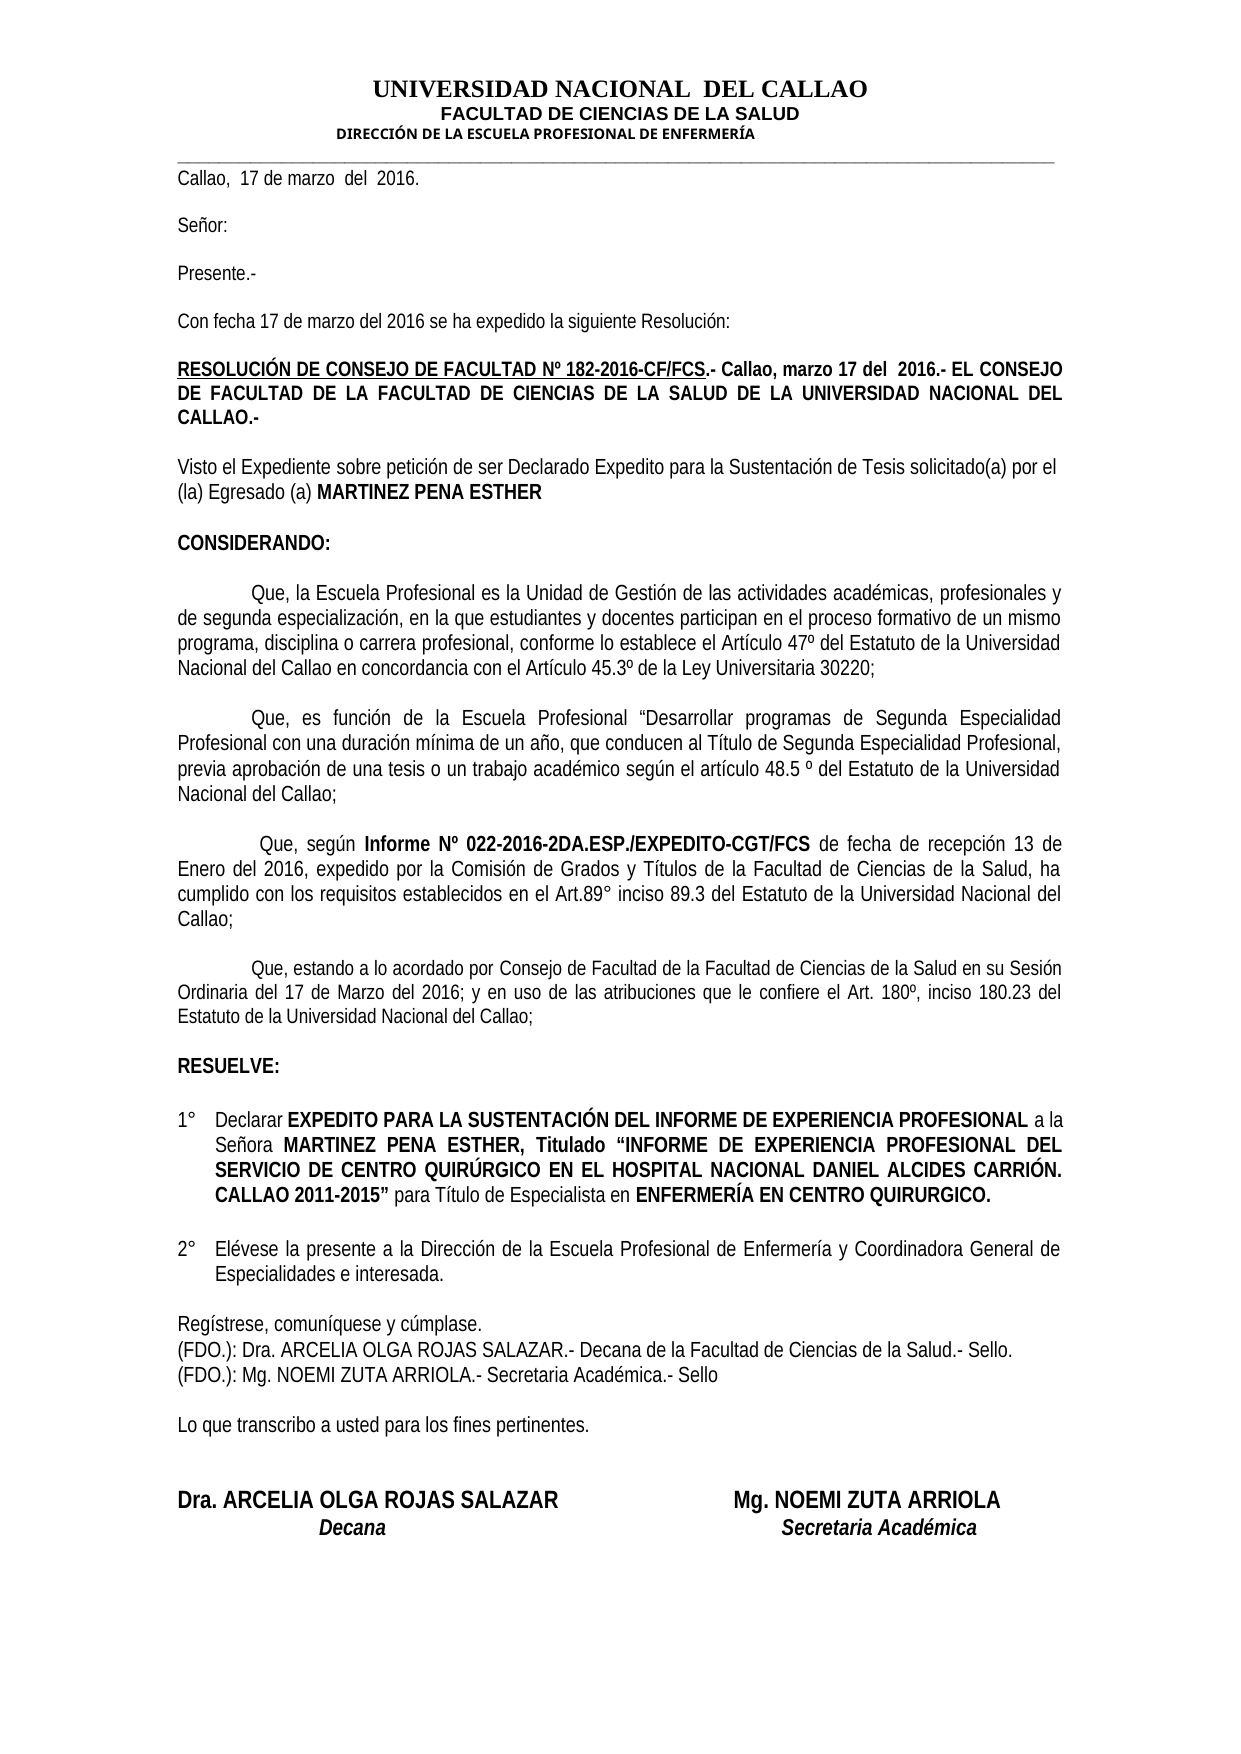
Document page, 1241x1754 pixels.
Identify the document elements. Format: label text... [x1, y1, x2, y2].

text Regístrese, comuníquese y cúmplase. [177, 1311, 1063, 1336]
text (FDO.): Mg. NOEMI ZUTA ARRIOLA.- Secretaria Académica.- Sello [177, 1362, 1063, 1387]
text 2° Elévese la presente a la Dirección de la Escuela Profesional de Enfermería y Coordinadora General de Especialidades e interesada. [177, 1236, 1063, 1286]
text Que, según Informe Nº 022-2016-2DA.ESP./EXPEDITO-CGT/FCS de fecha de recepción 13 de Enero del 2016, expedido por la Comisión de Grados y Títulos de la Facultad de Ciencias de la Salud, ha cumplido con los requisitos establecidos en el Art.89° inciso 89.3 del Estatuto de la Universidad Nacional del Callao; [177, 831, 1063, 931]
text Decana Secretaria Académica [177, 1513, 1063, 1540]
text Que, es función de la Escuela Profesional “Desarrollar programas de Segunda Especialidad Profesional con una duración mínima de un año, que conducen al Título de Segunda Especialidad Profesional, previa aprobación de una tesis o un trabajo académico según el artículo 48.5 º del Estatuto de la Universidad Nacional del Callao; [177, 705, 1063, 806]
text RESOLUCIÓN DE consejo de facultad Nº 182-2016-CF/FCS.- Callao, marzo 17 del 2016.- EL consejo de facultad DE LA FACULTAD DE CIENCIAS DE LA SALUD DE LA UNIVERSIDAD NACIONAL DEL CALLAO.- [177, 357, 1063, 429]
text Que, estando a lo acordado por Consejo de Facultad de la Facultad de Ciencias de la Salud en su Sesión Ordinaria del 17 de Marzo del 2016; y en uso de las atribuciones que le confiere el Art. 180º, inciso 180.23 del Estatuto de la Universidad Nacional del Callao; [177, 956, 1063, 1028]
text Lo que transcribo a usted para los fines pertinentes. [177, 1412, 1063, 1437]
text Con fecha 17 de marzo del 2016 se ha expedido la siguiente Resolución: [177, 309, 1063, 333]
text Presente.- [177, 261, 1063, 285]
text RESUELVE: [177, 1053, 1063, 1078]
text Señor: [177, 213, 1063, 237]
text CONSIDERANDO: [177, 529, 1063, 554]
text 1° Declarar EXPEDITO PARA LA SUSTENTACIÓN DEL INFORME DE EXPERIENCIA PROFESIONAL a la Señora MARTINEZ PENA ESTHER, Titulado “INFORME DE EXPERIENCIA PROFESIONAL DEL SERVICIO DE CENTRO QUIRÚRGICO EN EL HOSPITAL NACIONAL DANIEL ALCIDES CARRIÓN. CALLAO 2011-2015” para Título de Especialista en ENFERMERÍA EN CENTRO QUIRURGICO. [177, 1107, 1063, 1207]
text Visto el Expediente sobre petición de ser Declarado Expedito para la Sustentación de Tesis solicitado(a) por el (la) Egresado (a) MARTINEZ PENA ESTHER [177, 454, 1063, 504]
text Que, la Escuela Profesional es la Unidad de Gestión de las actividades académicas, profesionales y de segunda especialización, en la que estudiantes y docentes participan en el proceso formativo de un mismo programa, disciplina o carrera profesional, conforme lo establece el Artículo 47º del Estatuto de la Universidad Nacional del Callao en concordancia con el Artículo 45.3º de la Ley Universitaria 30220; [177, 580, 1063, 680]
text Callao, 17 de marzo del 2016. [177, 166, 1063, 189]
text Dra. ARCELIA OLGA ROJAS SALAZAR Mg. NOEMI ZUTA ARRIOLA [177, 1485, 1063, 1513]
text (FDO.): Dra. ARCELIA OLGA ROJAS SALAZAR.- Decana de la Facultad de Ciencias de la Salud.- Sello. [177, 1336, 1063, 1362]
